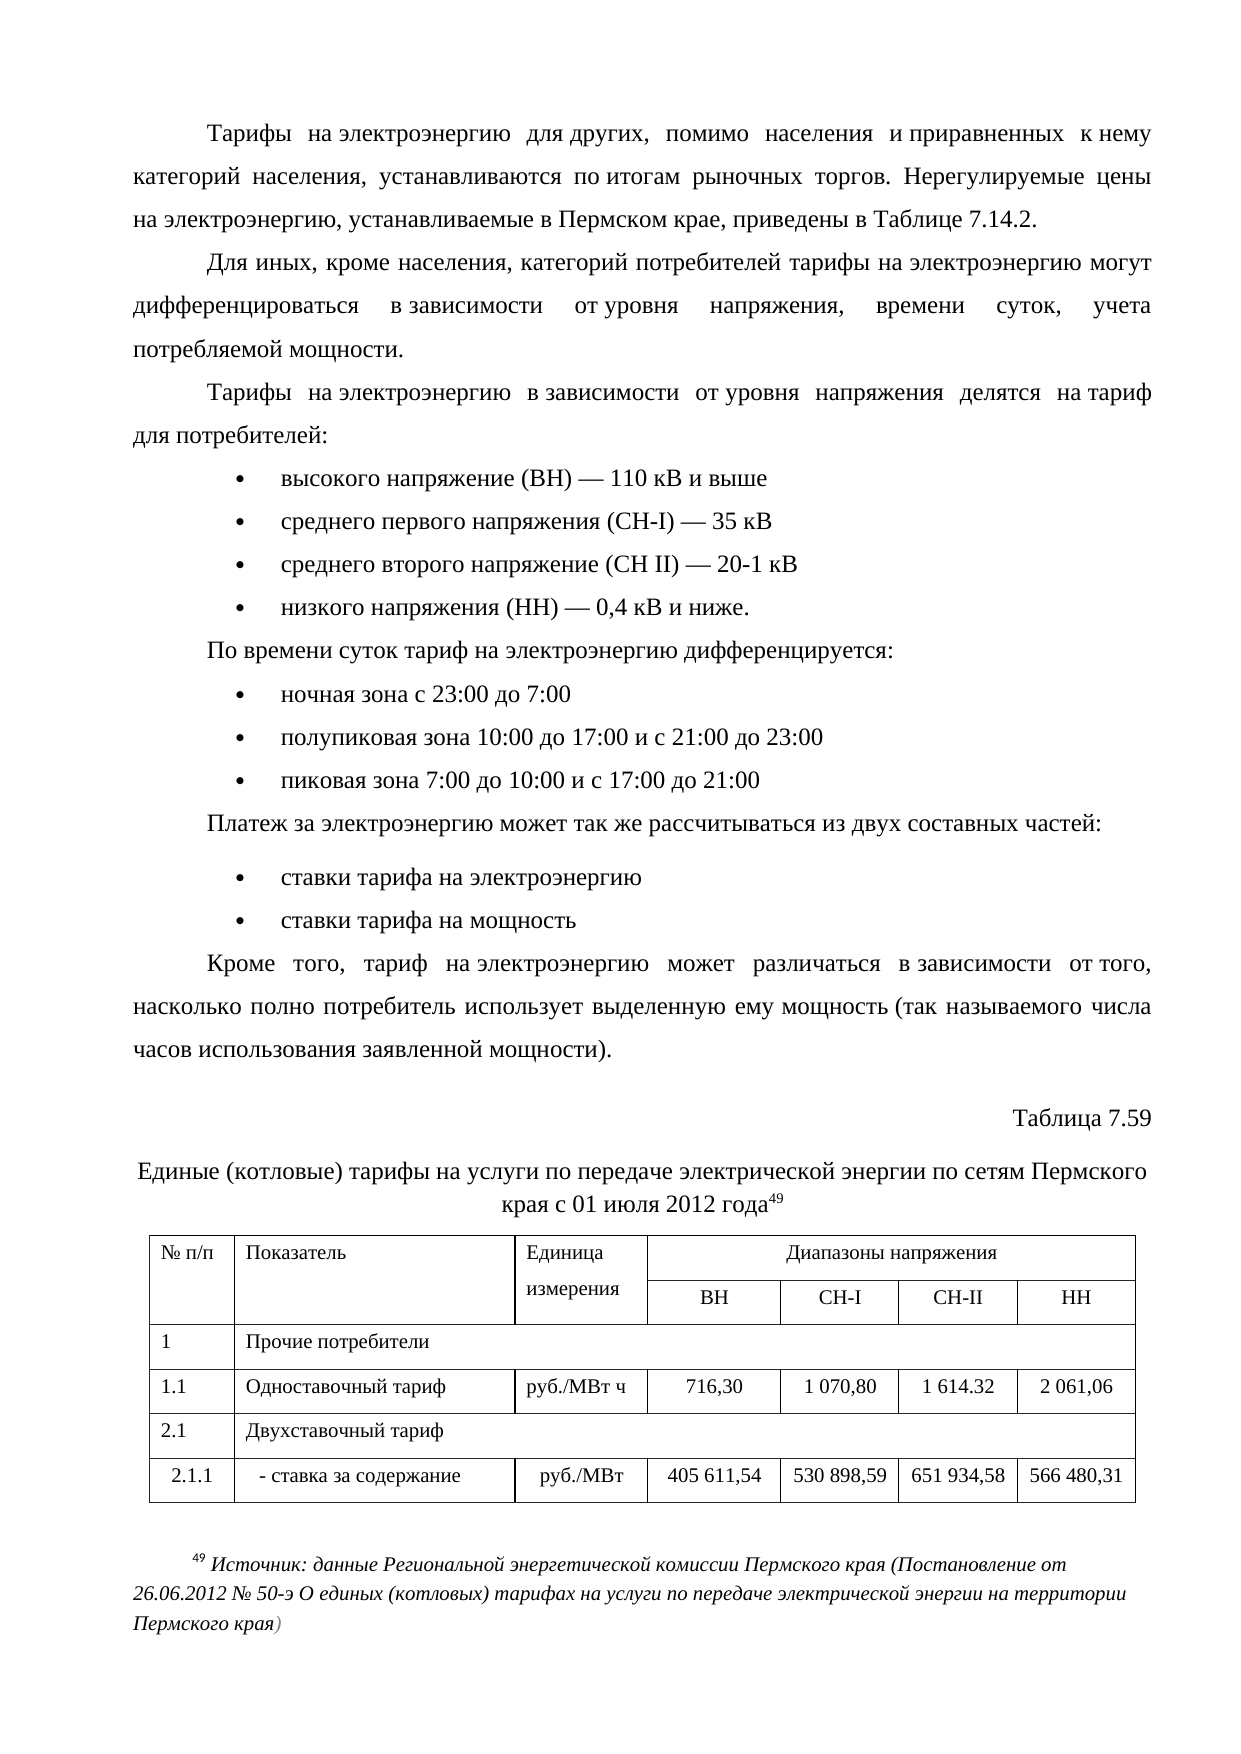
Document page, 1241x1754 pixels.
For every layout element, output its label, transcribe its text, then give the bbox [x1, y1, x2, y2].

list среднего второго напряжение (СН II) — 20-1 кВ [236, 549, 1152, 578]
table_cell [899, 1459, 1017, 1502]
list полупиковая зона 10:00 до 17:00 и с 21:00 до 23:00 [236, 722, 1152, 751]
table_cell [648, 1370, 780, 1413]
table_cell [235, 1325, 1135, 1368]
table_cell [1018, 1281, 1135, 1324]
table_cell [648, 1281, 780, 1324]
text Для иных, кроме населения, категорий потребителей тарифы на электроэнергию могут дифференцироваться в зависимости от уровня напряжения, времени суток, учета потребляемой мощности. [133, 247, 1152, 362]
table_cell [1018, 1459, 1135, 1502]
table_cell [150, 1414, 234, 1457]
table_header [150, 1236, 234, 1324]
list среднего первого напряжения (СН-I) — 35 кВ [236, 506, 1152, 535]
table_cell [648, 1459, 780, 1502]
list ставки тарифа на электроэнергию [236, 862, 1152, 891]
text Кроме того, тариф на электроэнергию может различаться в зависимости от того, насколько полно потребитель использует выделенную ему мощность (так называемого числа часов использования заявленной мощности). [133, 948, 1152, 1063]
text По времени суток тариф на электроэнергию дифференцируется: [133, 636, 1152, 664]
text Тарифы на электроэнергию для других, помимо населения и приравненных к нему категорий населения, устанавливаются по итогам рыночных торгов. Нерегулируемые цены на электроэнергию, устанавливаемые в Пермском крае, приведены в Таблице 7.14.2. [133, 118, 1152, 233]
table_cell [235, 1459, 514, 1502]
text Платеж за электроэнергию может так же рассчитываться из двух составных частей: [133, 808, 1152, 837]
list ночная зона с 23:00 до 7:00 [236, 679, 1152, 707]
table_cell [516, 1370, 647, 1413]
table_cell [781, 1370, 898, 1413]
text Единые (котловые) тарифы на услуги по передаче электрической энергии по сетям Пермского края с 01 июля 2012 года [133, 1156, 1152, 1218]
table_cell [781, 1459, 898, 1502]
text Тарифы на электроэнергию в зависимости от уровня напряжения делятся на тариф для потребителей: [133, 377, 1152, 449]
list низкого напряжения (НН) — 0,4 кВ и ниже. [236, 592, 1152, 621]
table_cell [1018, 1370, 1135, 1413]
text Таблица 7.59 [133, 1103, 1152, 1131]
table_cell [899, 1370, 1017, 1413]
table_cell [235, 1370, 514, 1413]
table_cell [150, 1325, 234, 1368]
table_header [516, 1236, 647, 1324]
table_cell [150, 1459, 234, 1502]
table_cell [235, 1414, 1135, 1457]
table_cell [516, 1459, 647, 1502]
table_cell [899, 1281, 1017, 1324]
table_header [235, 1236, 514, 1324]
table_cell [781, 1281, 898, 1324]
list ставки тарифа на мощность [236, 905, 1152, 934]
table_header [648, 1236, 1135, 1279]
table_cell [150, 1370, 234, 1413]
list высокого напряжение (ВН) — 110 кВ и выше [236, 463, 1152, 492]
list пиковая зона 7:00 до 10:00 и с 17:00 до 21:00 [236, 765, 1152, 794]
